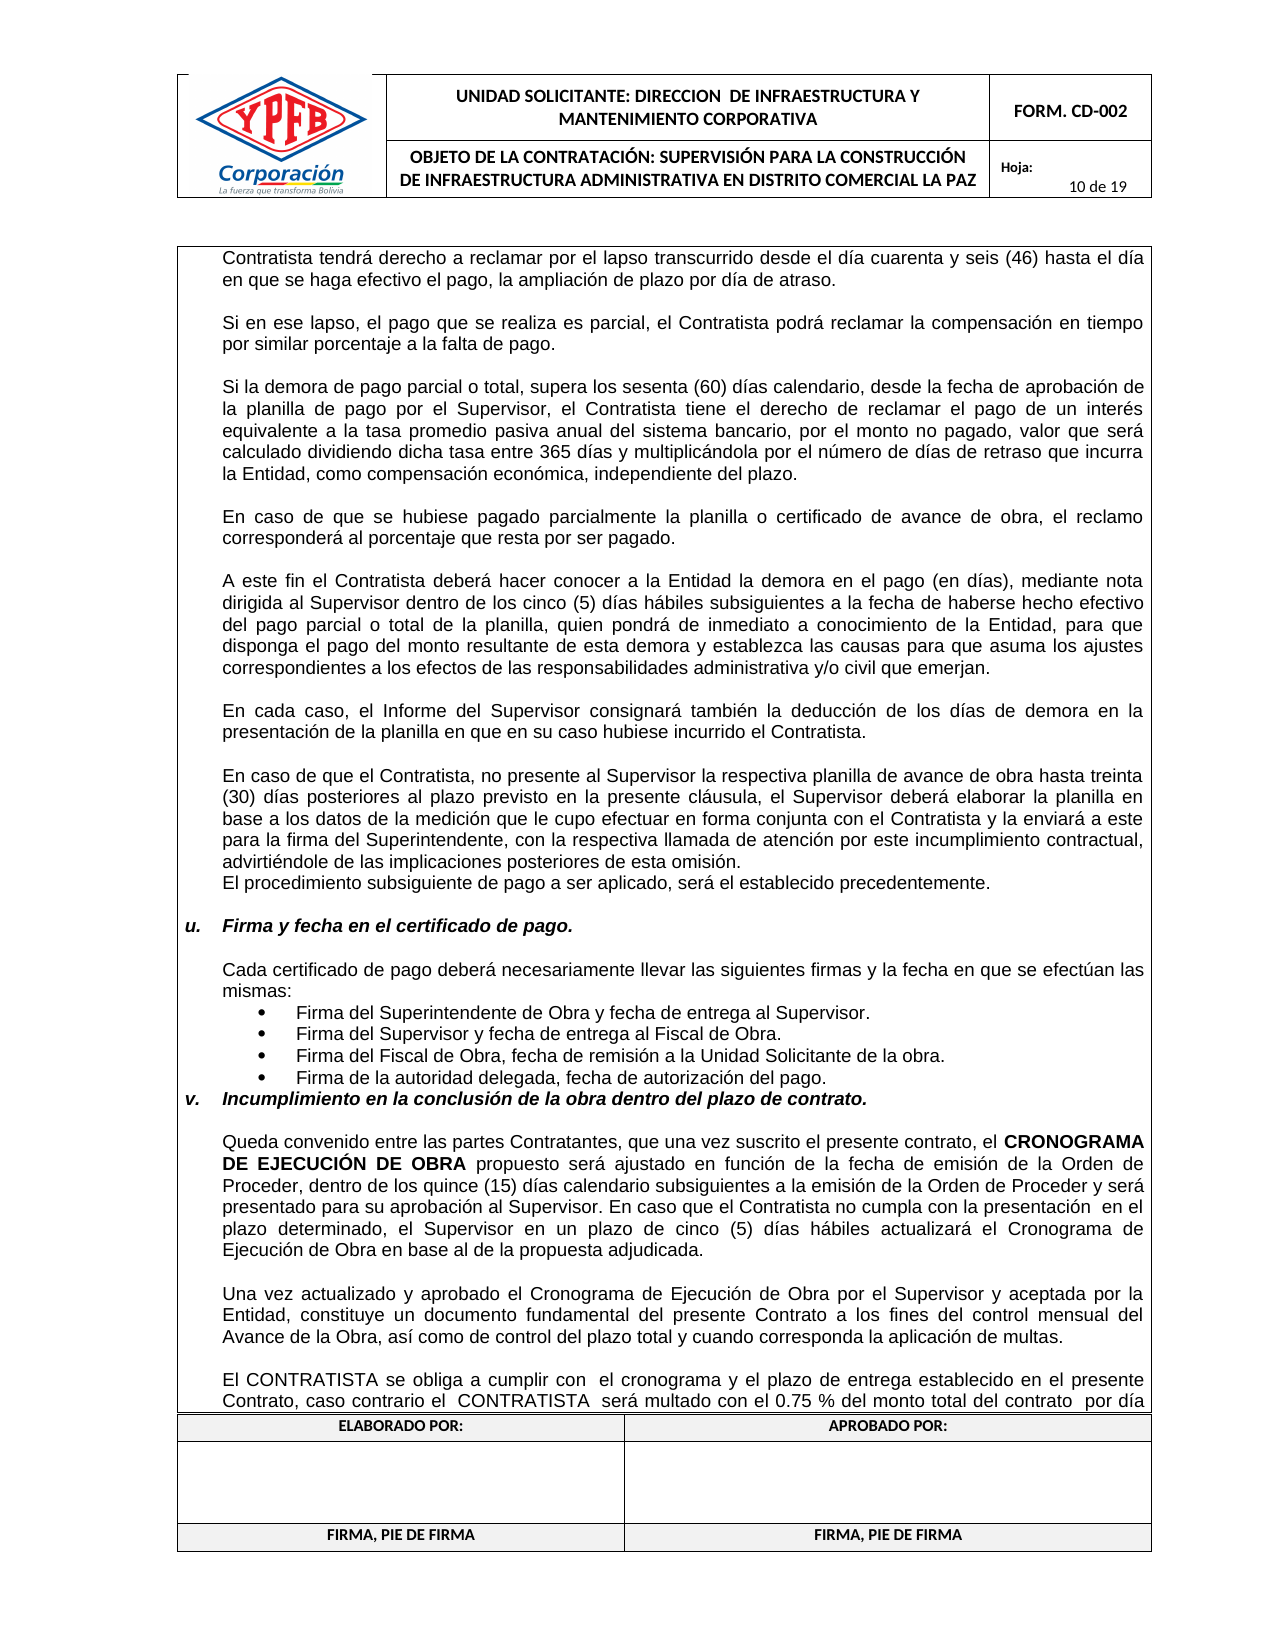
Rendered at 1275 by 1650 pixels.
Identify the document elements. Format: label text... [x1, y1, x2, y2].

picture [188, 74, 373, 197]
